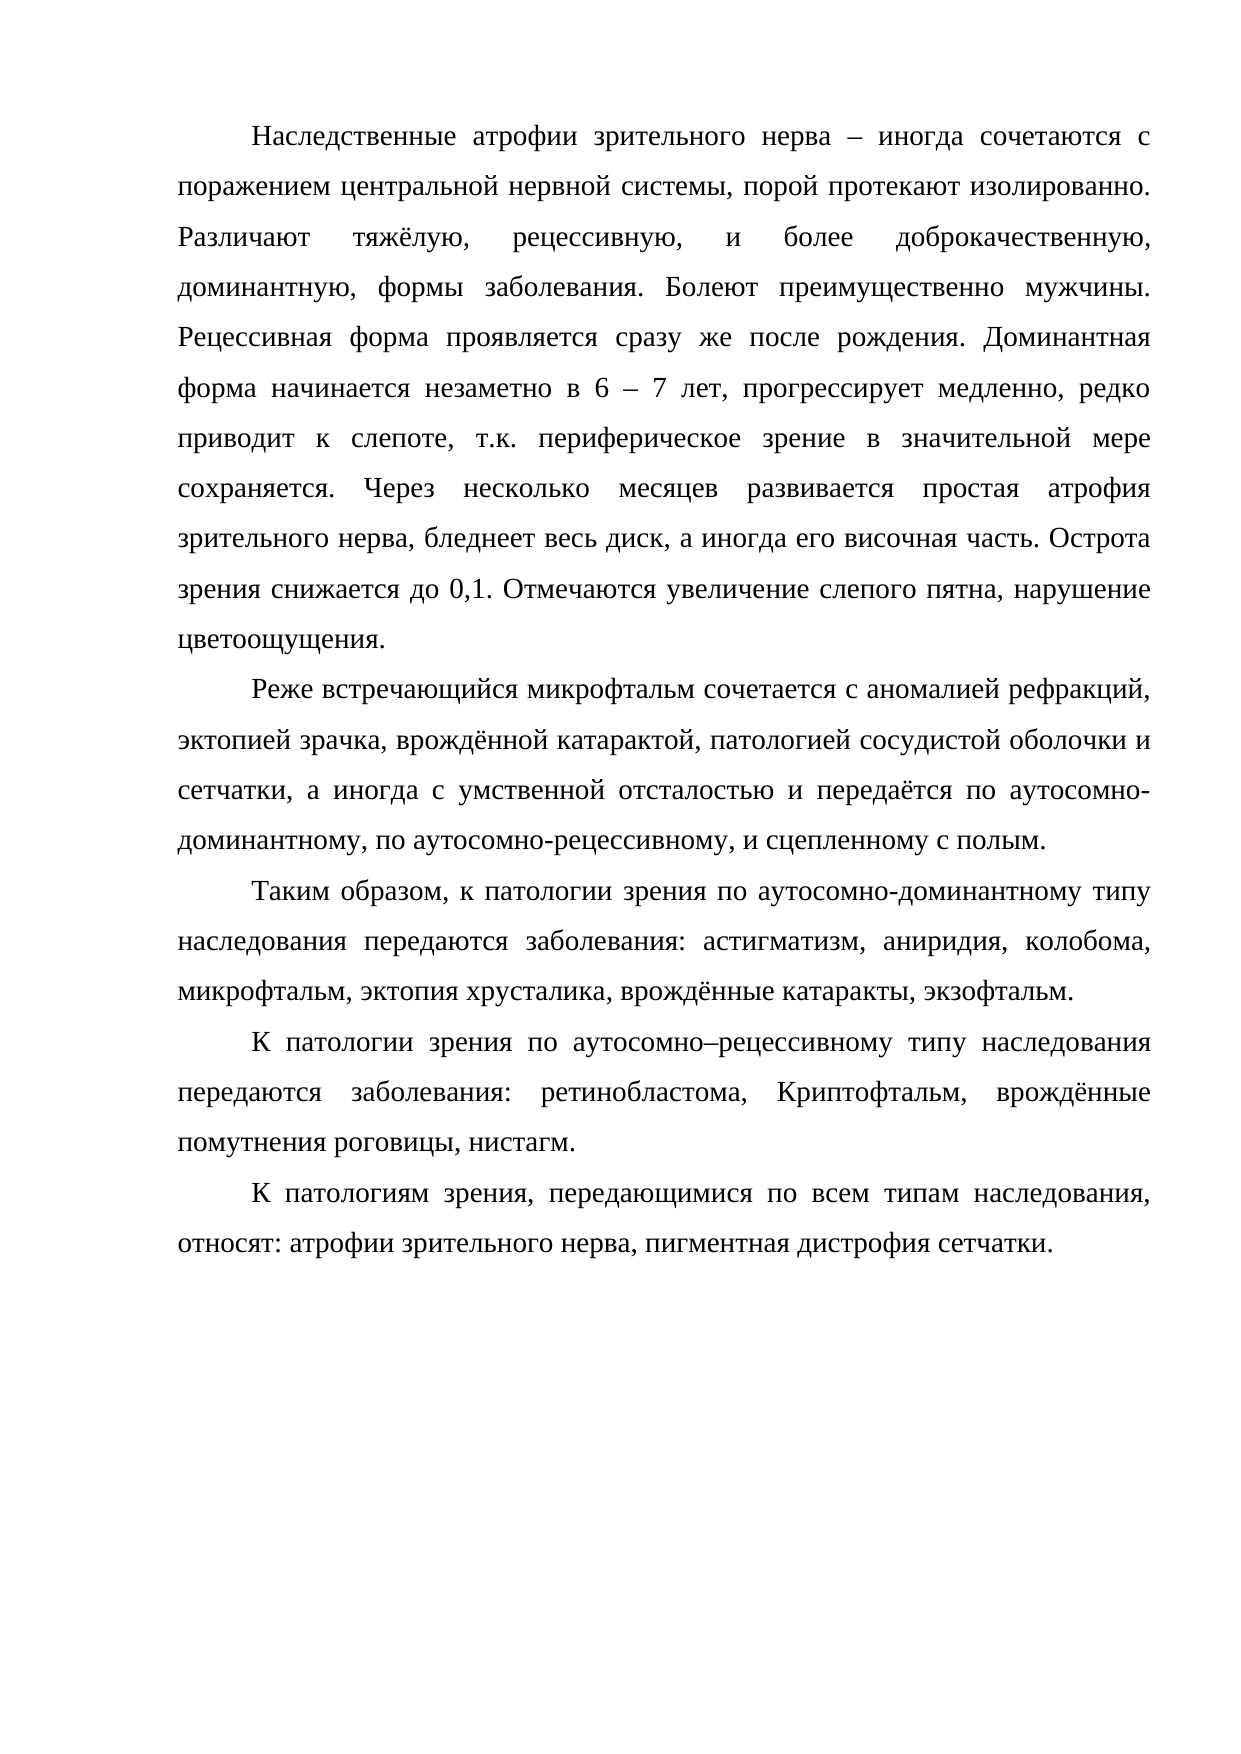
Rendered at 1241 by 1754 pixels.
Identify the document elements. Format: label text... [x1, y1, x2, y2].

text К патологии зрения по аутосомно–рецессивному типу наследования передаются заболевания: ретинобластома, Криптофтальм, врождённые помутнения роговицы, нистагм. [177, 1024, 1152, 1158]
text Таким образом, к патологии зрения по аутосомно-доминантному типу наследования передаются заболевания: астигматизм, аниридия, колобома, микрофтальм, эктопия хрусталика, врождённые катаракты, экзофтальм. [177, 873, 1152, 1007]
text Наследственные атрофии зрительного нерва – иногда сочетаются с поражением центральной нервной системы, порой протекают изолированно. Различают тяжёлую, рецессивную, и более доброкачественную, доминантную, формы заболевания. Болеют преимущественно мужчины. Рецессивная форма проявляется сразу же после рождения. Доминантная форма начинается незаметно в 6 – 7 лет, прогрессирует медленно, редко приводит к слепоте, т.к. периферическое зрение в значительной мере сохраняется. Через несколько месяцев развивается простая атрофия зрительного нерва, бледнеет весь диск, а иногда его височная часть. Острота зрения снижается до 0,1. Отмечаются увеличение слепого пятна, нарушение цветоощущения. [177, 118, 1152, 655]
text Реже встречающийся микрофтальм сочетается с аномалией рефракций, эктопией зрачка, врождённой катарактой, патологией сосудистой оболочки и сетчатки, а иногда с умственной отсталостью и передаётся по аутосомно-доминантному, по аутосомно-рецессивному, и сцепленному с полым. [177, 672, 1152, 856]
text К патологиям зрения, передающимися по всем типам наследования, относят: атрофии зрительного нерва, пигментная дистрофия сетчатки. [177, 1175, 1152, 1258]
